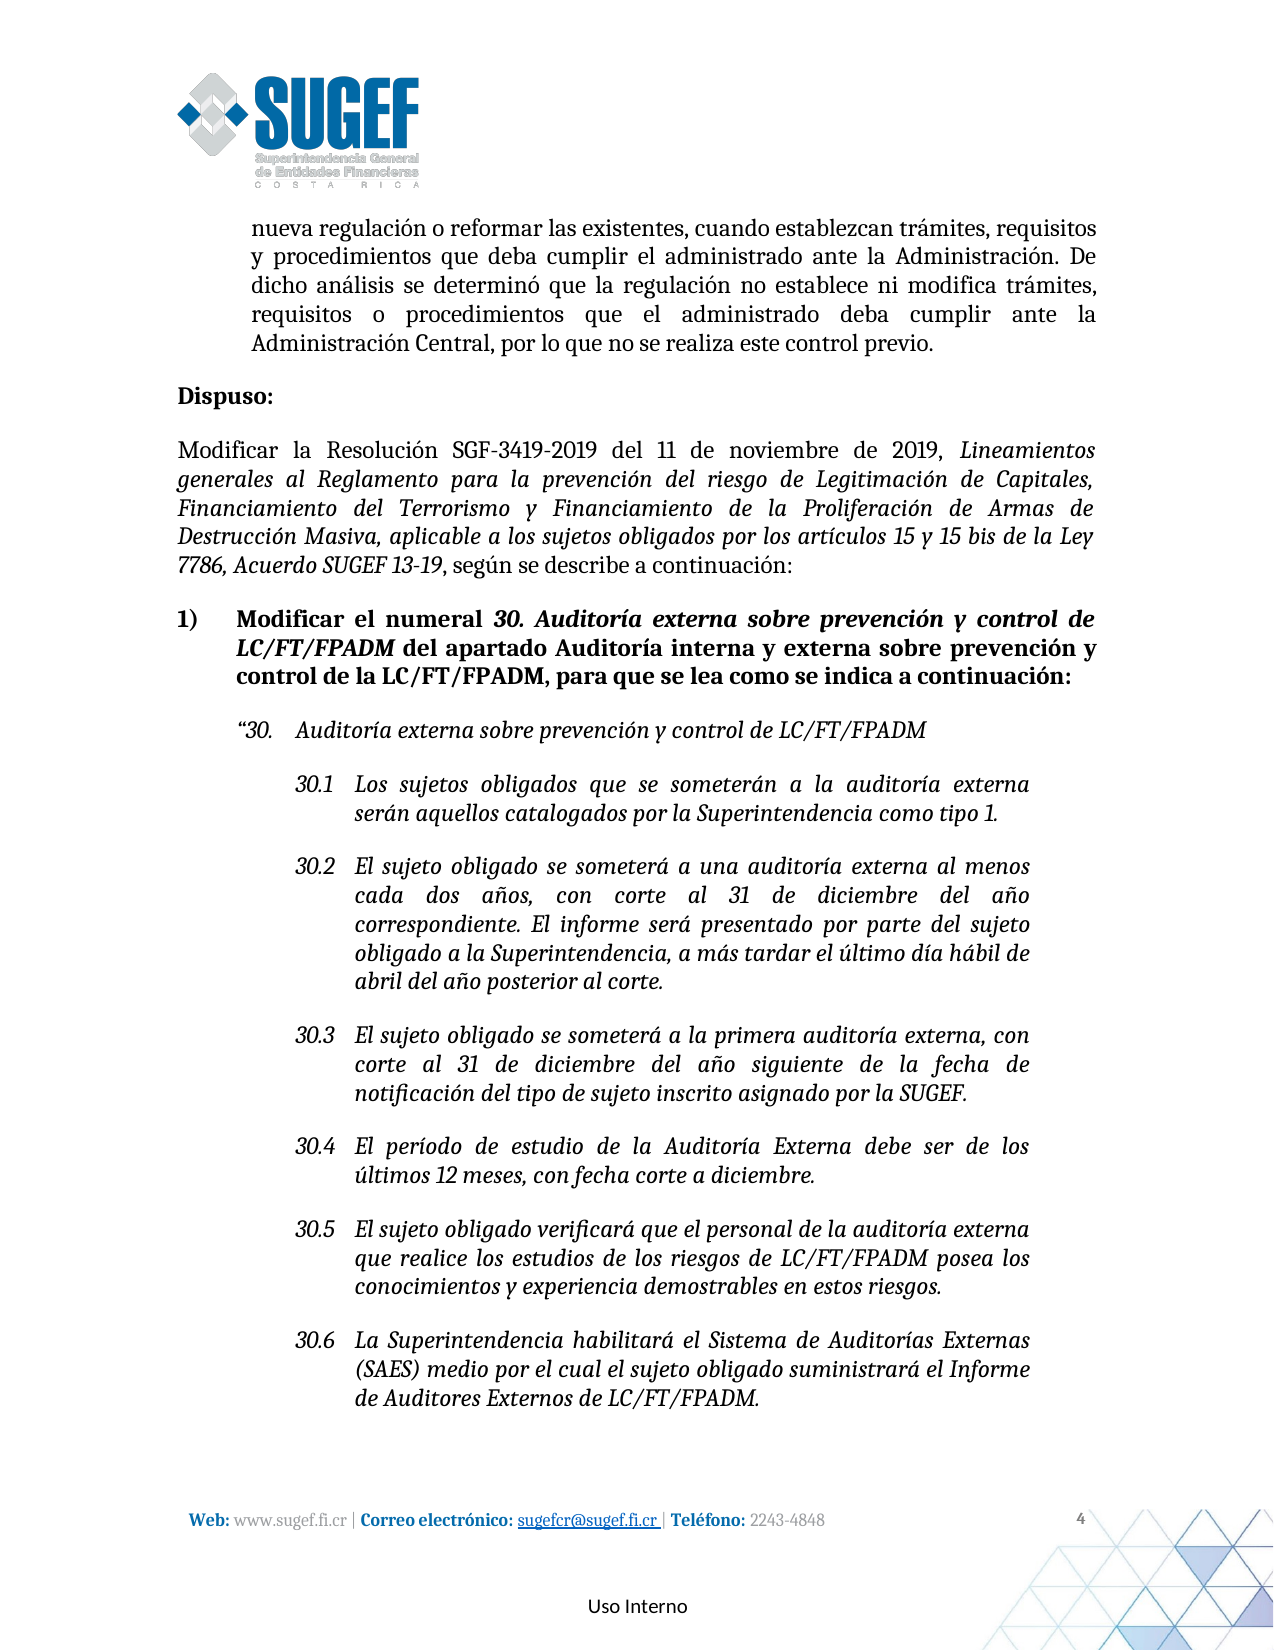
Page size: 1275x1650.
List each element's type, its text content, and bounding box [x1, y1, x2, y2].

text 30.1 Los sujetos obligados que se someterán a la auditoría externa serán aquellos catalogados por la Superintendencia como tipo 1. [295, 770, 1034, 827]
text 30.2 El sujeto obligado se someterá a una auditoría externa al menos cada dos años, con corte al 31 de diciembre del año correspondiente. El informe será presentado por parte del sujeto obligado a la Superintendencia, a más tardar el último día hábil de abril del año posterior al corte. [295, 852, 1034, 996]
text 30.6 La Superintendencia habilitará el Sistema de Auditorías Externas (SAES) medio por el cual el sujeto obligado suministrará el Informe de Auditores Externos de LC/FT/FPADM. [295, 1326, 1034, 1412]
text 30.3 El sujeto obligado se someterá a la primera auditoría externa, con corte al 31 de diciembre del año siguiente de la fecha de notificación del tipo de sujeto inscrito asignado por la SUGEF. [295, 1021, 1034, 1107]
text 1) Modificar el numeral 30. Auditoría externa sobre prevención y control de LC/FT/FPADM del apartado Auditoría interna y externa sobre prevención y control de la LC/FT/FPADM, para que se lea como se indica a continuación: [177, 605, 1098, 691]
picture [177, 73, 419, 188]
text 30.4 El período de estudio de la Auditoría Externa debe ser de los últimos 12 meses, con fecha corte a diciembre. [295, 1132, 1034, 1190]
text “30. Auditoría externa sobre prevención y control de LC/FT/FPADM [236, 716, 1034, 745]
text 30.5 El sujeto obligado verificará que el personal de la auditoría externa que realice los estudios de los riesgos de LC/FT/FPADM posea los conocimientos y experiencia demostrables en estos riesgos. [295, 1215, 1034, 1301]
text Modificar la Resolución SGF-3419-2019 del 11 de noviembre de 2019, Lineamientos generales al Reglamento para la prevención del riesgo de Legitimación de Capitales, Financiamiento del Terrorismo y Financiamiento de la Proliferación de Armas de Destrucción Masiva, aplicable a los sujetos obligados por los artículos 15 y 15 bis de la Ley 7786, Acuerdo SUGEF 13-19, según se describe a continuación: [177, 436, 1098, 580]
text Dispuso: [177, 382, 1098, 411]
picture [947, 1509, 1274, 1650]
